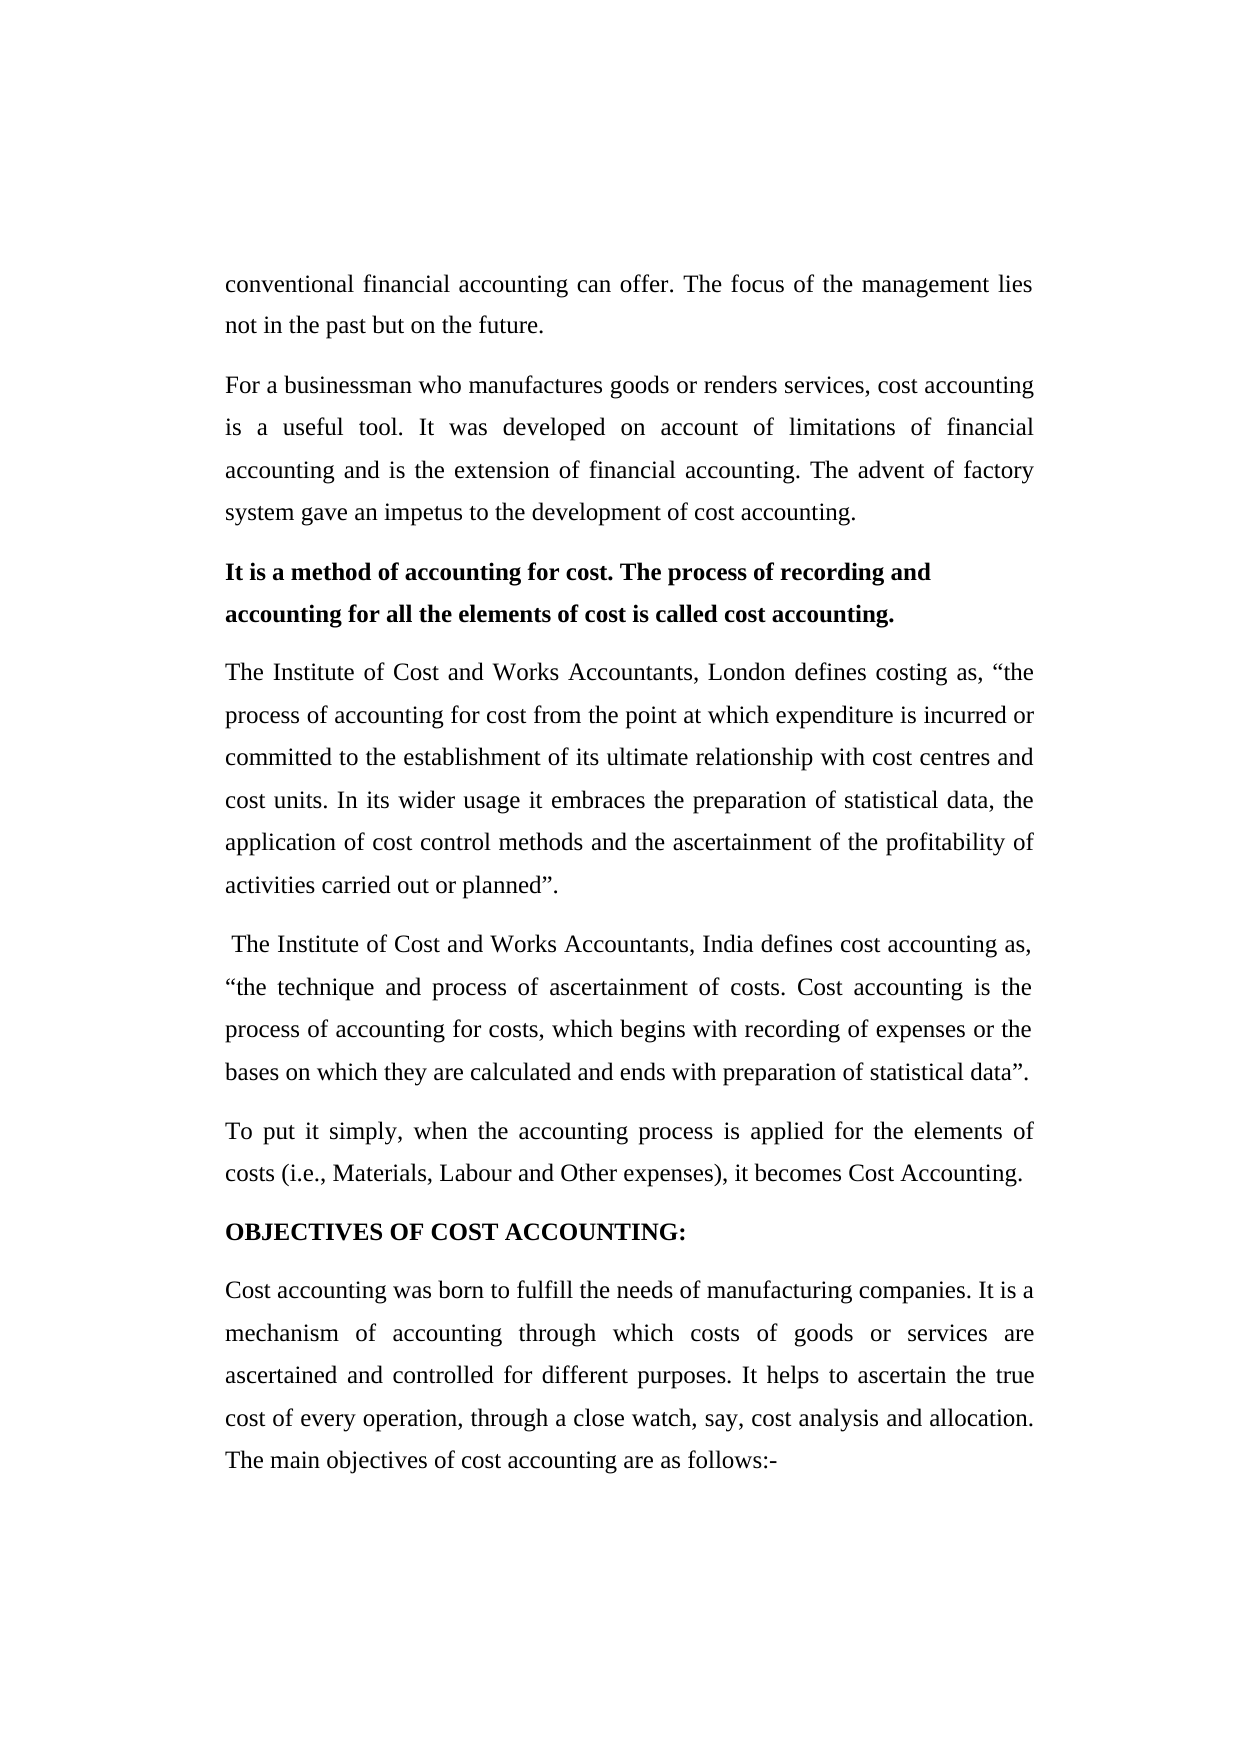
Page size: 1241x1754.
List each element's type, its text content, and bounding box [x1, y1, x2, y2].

text For a businessman who manufactures goods or renders services, cost accounting is a useful tool. It was developed on account of limitations of financial accounting and is the extension of financial accounting. The advent of factory system gave an impetus to the development of cost accounting. [225, 370, 1035, 526]
text OBJECTIVES OF COST ACCOUNTING: [225, 1217, 1090, 1245]
text Cost accounting was born to fulfill the needs of manufacturing companies. It is a mechanism of accounting through which costs of goods or services are ascertained and controlled for different purposes. It helps to ascertain the true cost of every operation, through a close watch, say, cost analysis and allocation. The main objectives of cost accounting are as follows:- [225, 1275, 1035, 1474]
text The Institute of Cost and Works Accountants, London defines costing as, “the process of accounting for cost from the point at which expenditure is incurred or committed to the establishment of its ultimate relationship with cost centres and cost units. In its wider usage it embraces the preparation of statistical data, the application of cost control methods and the ascertainment of the profitability of activities carried out or planned”. [225, 657, 1035, 899]
text To put it simply, when the accounting process is applied for the elements of costs (i.e., Materials, Labour and Other expenses), it becomes Cost Accounting. [225, 1116, 1035, 1187]
text It is a method of accounting for cost. The process of recording and accounting for all the elements of cost is called cost accounting. [225, 557, 1033, 627]
text The Institute of Cost and Works Accountants, India defines cost accounting as, “the technique and process of ascertainment of costs. Cost accounting is the process of accounting for costs, which begins with recording of expenses or the bases on which they are calculated and ends with preparation of statistical data”. [225, 929, 1033, 1086]
text conventional financial accounting can offer. The focus of the management lies not in the past but on the future. [225, 269, 1033, 339]
